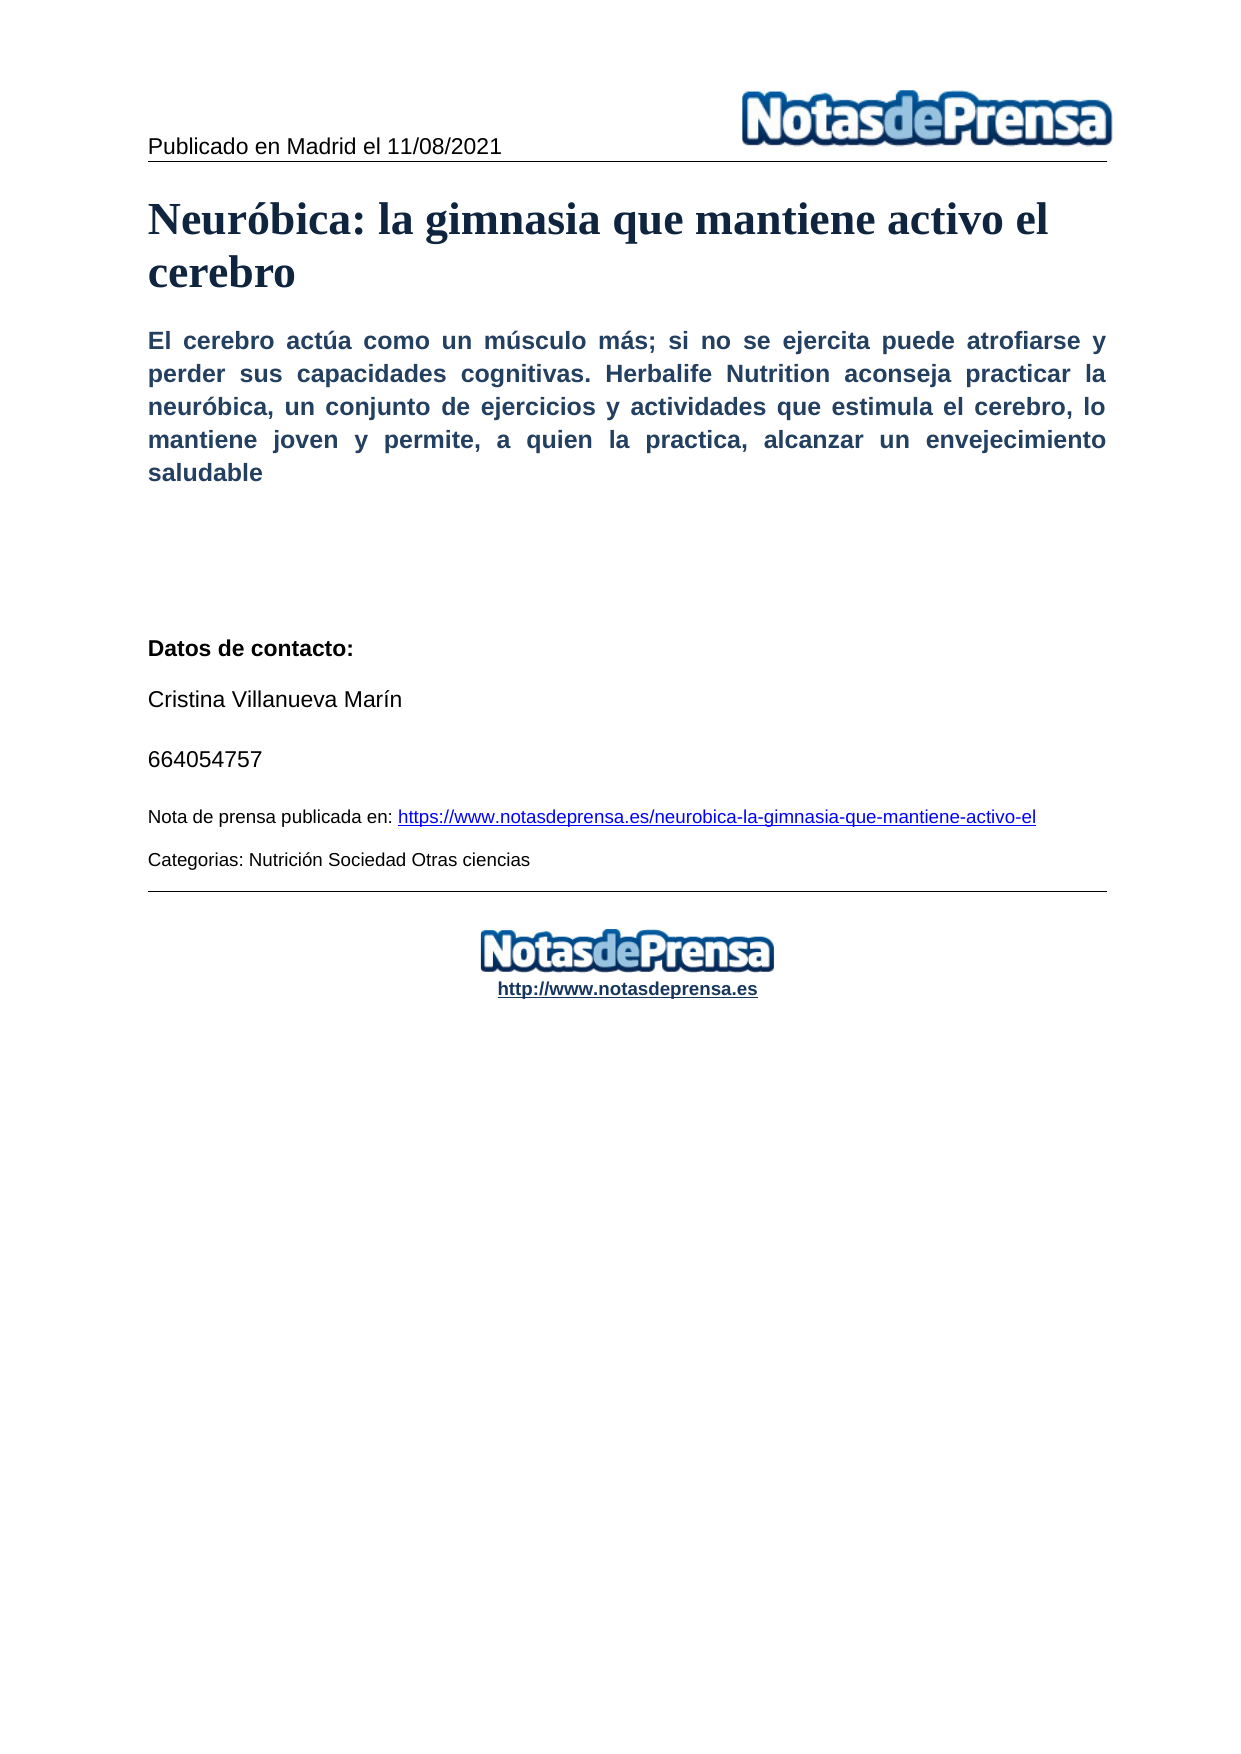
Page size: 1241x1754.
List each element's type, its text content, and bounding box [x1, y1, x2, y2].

picture [480, 928, 775, 974]
text Categorias: Nutrición Sociedad Otras ciencias [148, 849, 1107, 870]
subtitle Neuróbica: la gimnasia que mantiene activo el cerebro [148, 192, 1107, 297]
text Datos de contacto: [148, 634, 1107, 661]
subtitle El cerebro actúa como un músculo más; si no se ejercita puede atrofiarse y perder sus capacidades cognitivas. Herbalife Nutrition aconseja practicar la neuróbica, un conjunto de ejercicios y actividades que estimula el cerebro, lo mantiene joven y permite, a quien la practica, alcanzar un envejecimiento saludable [148, 326, 1107, 487]
text Nota de prensa publicada en: https://www.notasdeprensa.es/neurobica-la-gimnasia-que-mantiene-activo-el [148, 806, 1107, 828]
text http://www.notasdeprensa.es [148, 978, 1107, 1000]
text Cristina Villanueva Marín [148, 686, 1063, 712]
text Publicado en Madrid el 11/08/2021 [148, 133, 1107, 161]
picture [742, 90, 1113, 148]
text 664054757 [148, 746, 1063, 772]
